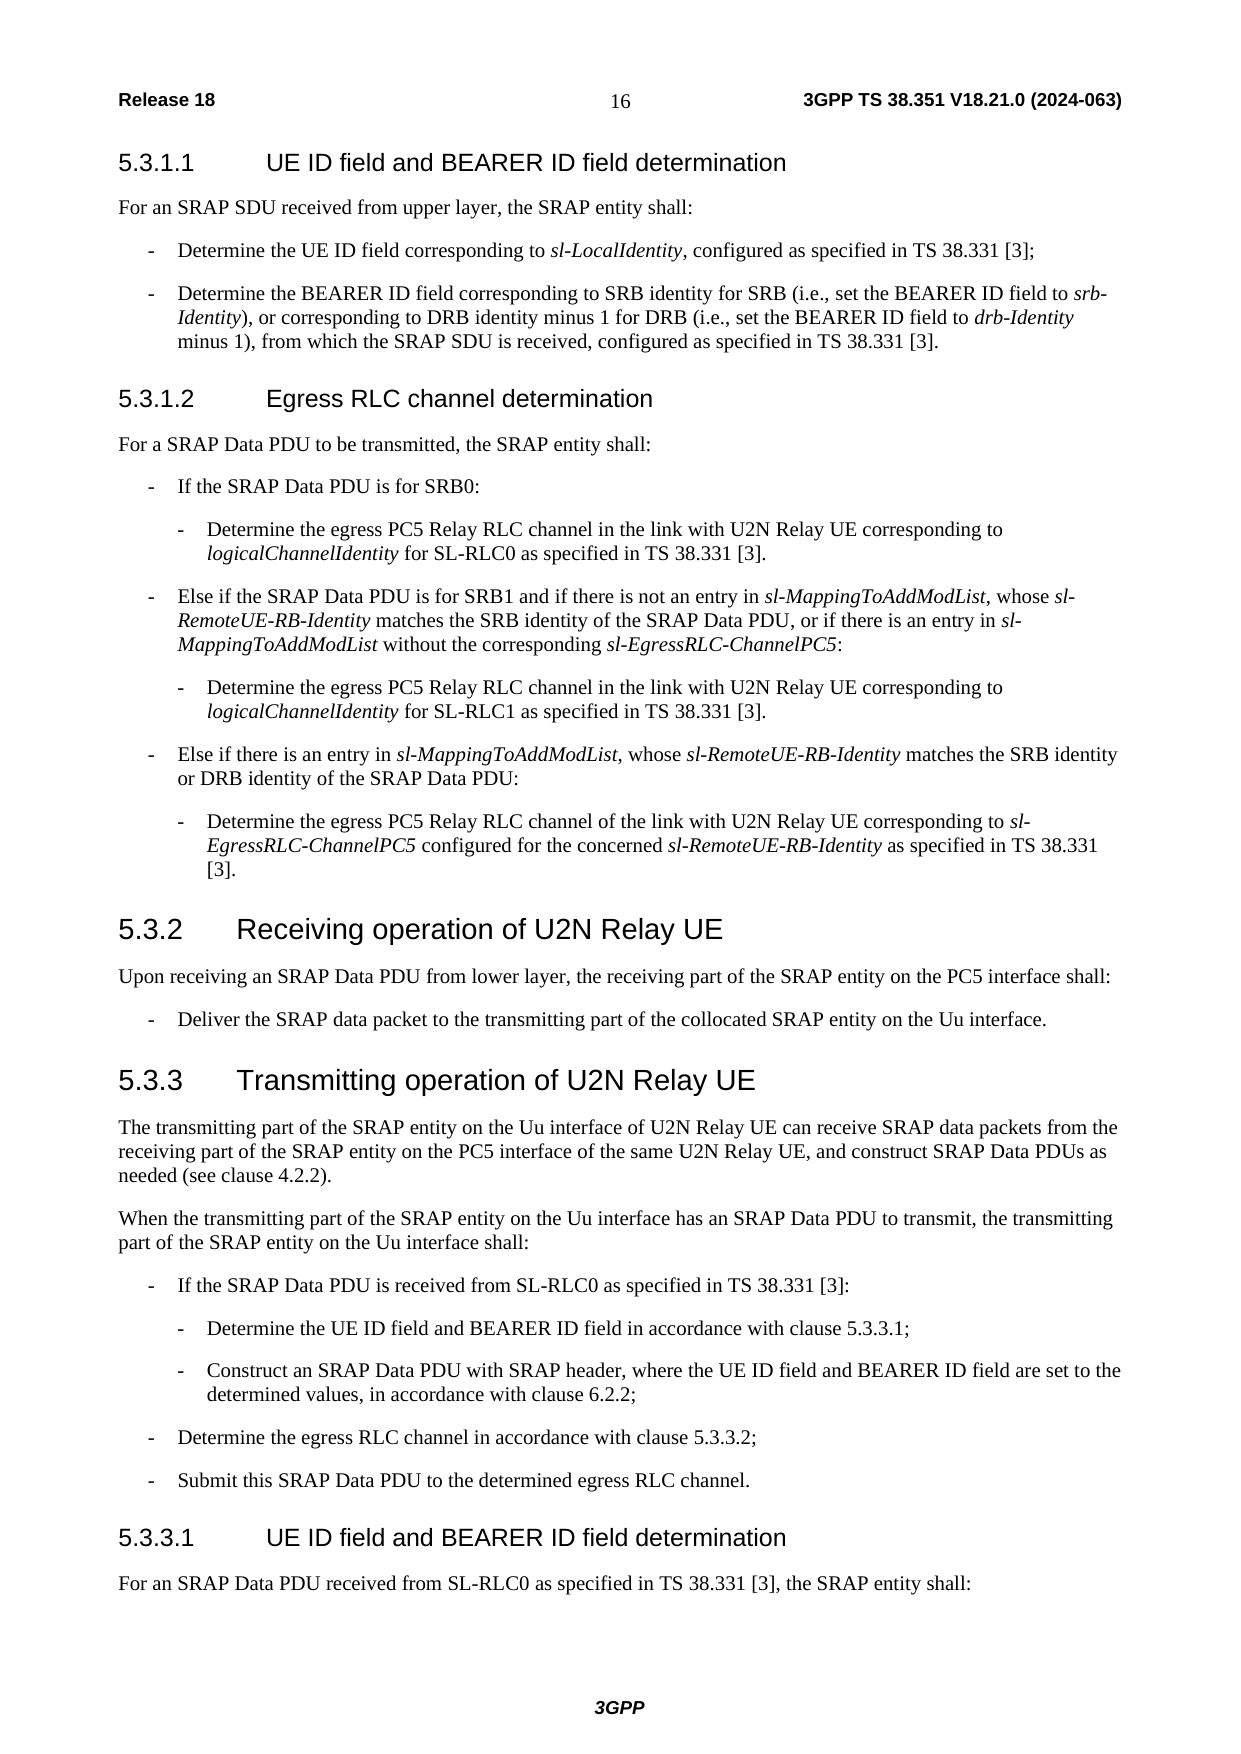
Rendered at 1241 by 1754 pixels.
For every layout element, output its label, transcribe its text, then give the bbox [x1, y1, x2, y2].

text - Determine the egress PC5 Relay RLC channel in the link with U2N Relay UE corresponding to logicalChannelIdentity for SL-RLC0 as specified in TS 38.331 [3]. [177, 517, 1122, 565]
text - If the SRAP Data PDU is for SRB0: [148, 474, 1122, 498]
subtitle 5.3.2 Receiving operation of U2N Relay UE [118, 912, 1122, 946]
subtitle 5.3.1.2 Egress RLC channel determination [118, 384, 1122, 413]
text The transmitting part of the SRAP entity on the Uu interface of U2N Relay UE can receive SRAP data packets from the receiving part of the SRAP entity on the PC5 interface of the same U2N Relay UE, and construct SRAP Data PDUs as needed (see clause 4.2.2). [118, 1115, 1122, 1187]
text - Submit this SRAP Data PDU to the determined egress RLC channel. [148, 1468, 1122, 1492]
text - Else if there is an entry in sl-MappingToAddModList, whose sl-RemoteUE-RB-Identity matches the SRB identity or DRB identity of the SRAP Data PDU: [148, 742, 1122, 790]
subtitle 5.3.3.1 UE ID field and BEARER ID field determination [118, 1523, 1122, 1552]
text - Determine the egress PC5 Relay RLC channel in the link with U2N Relay UE corresponding to logicalChannelIdentity for SL-RLC1 as specified in TS 38.331 [3]. [177, 675, 1122, 723]
text - Deliver the SRAP data packet to the transmitting part of the collocated SRAP entity on the Uu interface. [148, 1007, 1122, 1031]
text For an SRAP Data PDU received from SL-RLC0 as specified in TS 38.331 [3], the SRAP entity shall: [118, 1571, 1122, 1595]
subtitle 5.3.3 Transmitting operation of U2N Relay UE [118, 1063, 1122, 1096]
text For an SRAP SDU received from upper layer, the SRAP entity shall: [118, 195, 1122, 219]
text Upon receiving an SRAP Data PDU from lower layer, the receiving part of the SRAP entity on the PC5 interface shall: [118, 964, 1122, 988]
text - Determine the egress PC5 Relay RLC channel of the link with U2N Relay UE corresponding to sl-EgressRLC-ChannelPC5 configured for the concerned sl-RemoteUE-RB-Identity as specified in TS 38.331 [3]. [177, 809, 1122, 881]
subtitle 5.3.1.1 UE ID field and BEARER ID field determination [118, 147, 1122, 176]
text For a SRAP Data PDU to be transmitted, the SRAP entity shall: [118, 432, 1122, 456]
text - Construct an SRAP Data PDU with SRAP header, where the UE ID field and BEARER ID field are set to the determined values, in accordance with clause 6.2.2; [177, 1358, 1122, 1406]
text - Determine the UE ID field and BEARER ID field in accordance with clause 5.3.3.1; [177, 1316, 1122, 1339]
text When the transmitting part of the SRAP entity on the Uu interface has an SRAP Data PDU to transmit, the transmitting part of the SRAP entity on the Uu interface shall: [118, 1206, 1122, 1254]
text - Determine the BEARER ID field corresponding to SRB identity for SRB (i.e., set the BEARER ID field to srb-Identity), or corresponding to DRB identity minus 1 for DRB (i.e., set the BEARER ID field to drb-Identity minus 1), from which the SRAP SDU is received, configured as specified in TS 38.331 [3]. [148, 281, 1122, 353]
text - If the SRAP Data PDU is received from SL-RLC0 as specified in TS 38.331 [3]: [148, 1273, 1122, 1297]
text - Else if the SRAP Data PDU is for SRB1 and if there is not an entry in sl-MappingToAddModList, whose sl-RemoteUE-RB-Identity matches the SRB identity of the SRAP Data PDU, or if there is an entry in sl-MappingToAddModList without the corresponding sl-EgressRLC-ChannelPC5: [148, 584, 1122, 656]
text - Determine the UE ID field corresponding to sl-LocalIdentity, configured as specified in TS 38.331 [3]; [148, 238, 1122, 262]
text - Determine the egress RLC channel in accordance with clause 5.3.3.2; [148, 1425, 1122, 1449]
